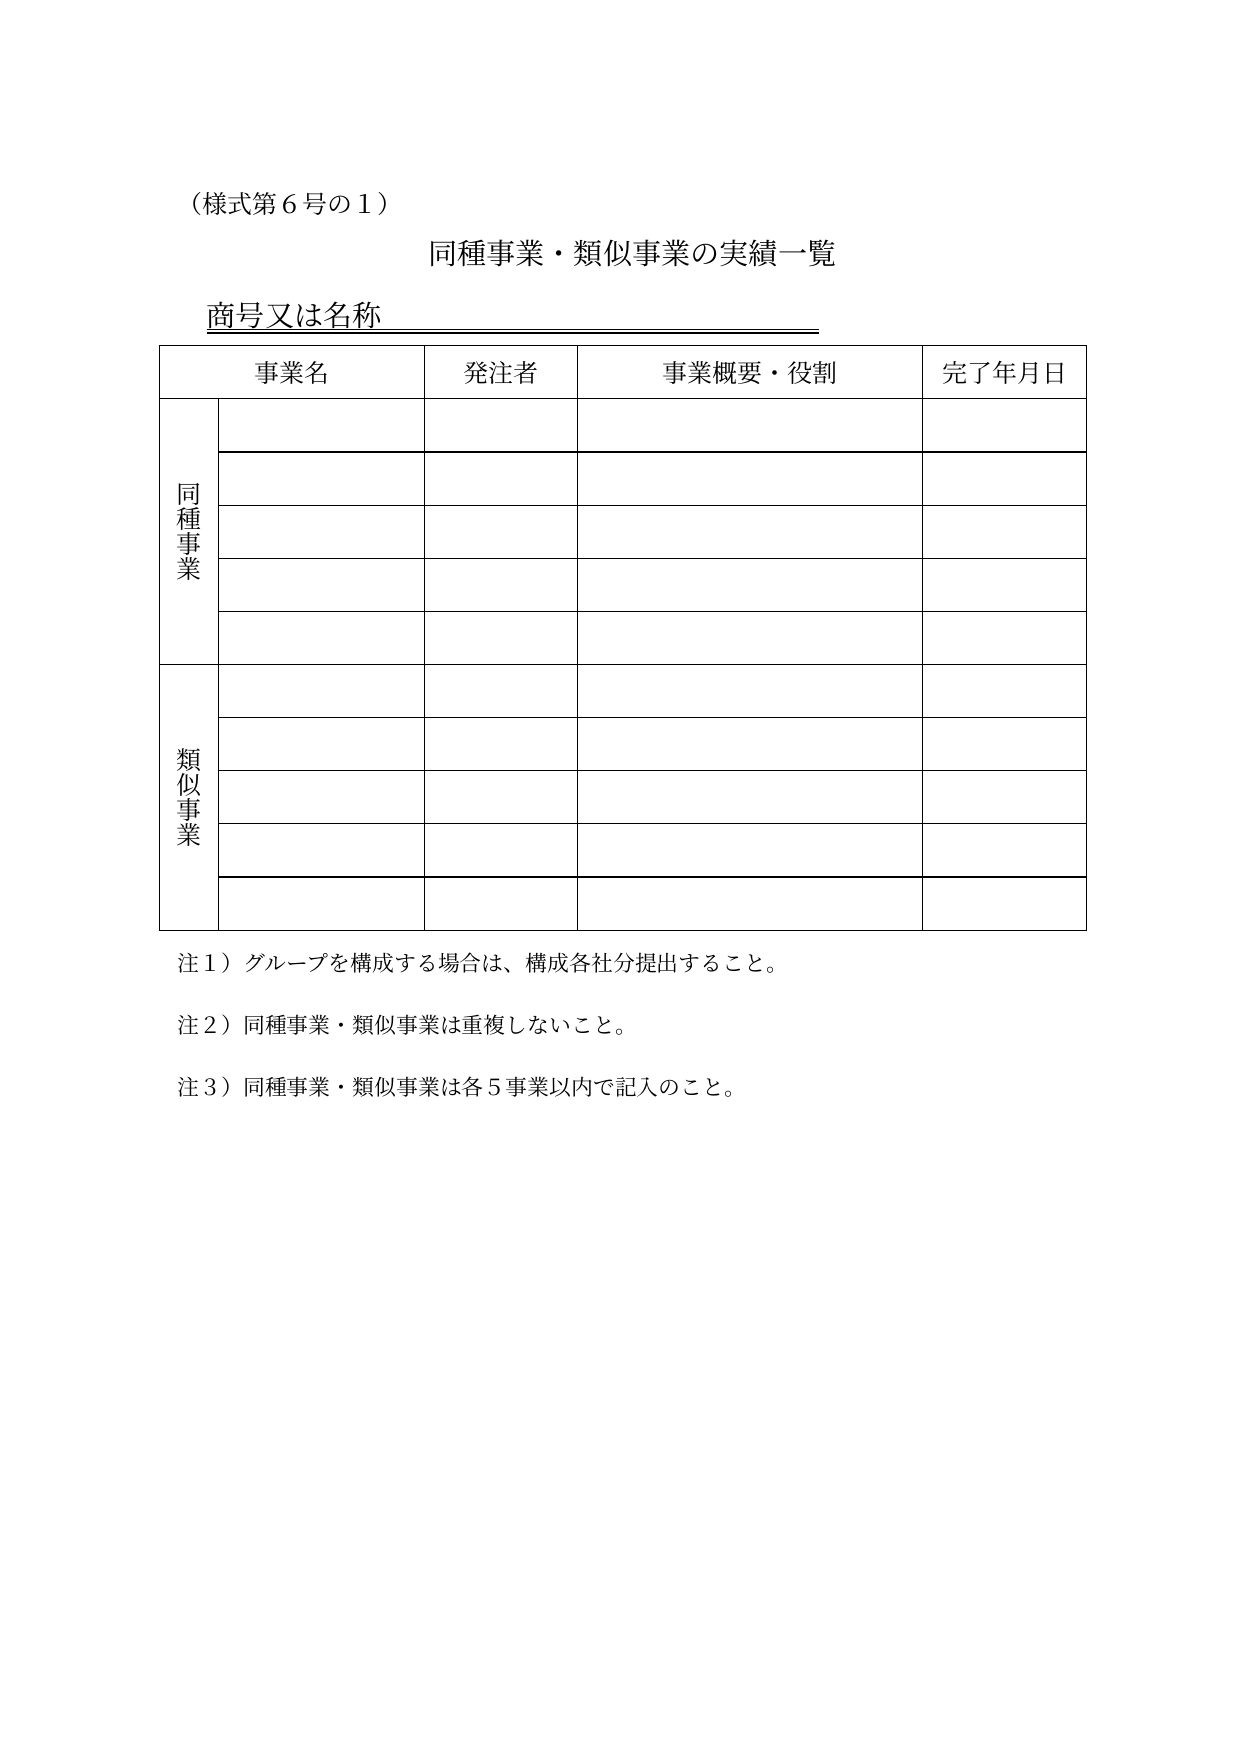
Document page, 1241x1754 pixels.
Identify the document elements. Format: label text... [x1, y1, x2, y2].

text 注２）同種事業・類似事業は重複しないこと。 [177, 993, 1087, 1055]
table_cell [578, 718, 922, 770]
table_cell [219, 665, 424, 717]
table_cell [425, 824, 577, 876]
text 注３）同種事業・類似事業は各５事業以内で記入のこと。 [177, 1055, 1087, 1117]
table_cell [923, 612, 1086, 664]
table_cell [425, 453, 577, 504]
table_cell [578, 399, 922, 451]
table_cell [219, 612, 424, 664]
table_header 発注者 [425, 346, 577, 398]
text 同種事業・類似事業の実績一覧 [177, 221, 1087, 283]
table_cell [923, 559, 1086, 611]
table_cell [578, 771, 922, 823]
table_header 事業概要・役割 [578, 346, 922, 398]
table_cell [425, 718, 577, 770]
table_cell [923, 399, 1086, 451]
table_cell [219, 559, 424, 611]
table_cell [578, 612, 922, 664]
table_cell 類似事業 [160, 665, 218, 929]
table_cell [425, 771, 577, 823]
table_cell 同種事業 [160, 399, 218, 664]
table_cell [425, 506, 577, 558]
table_cell [425, 559, 577, 611]
table_cell [578, 559, 922, 611]
table_cell [923, 665, 1086, 717]
text 注１）グループを構成する場合は、構成各社分提出すること。 [177, 931, 1087, 993]
table_cell [425, 665, 577, 717]
table_cell [219, 771, 424, 823]
table_cell [923, 771, 1086, 823]
table_cell [219, 506, 424, 558]
table_cell [578, 878, 922, 929]
table_cell [923, 506, 1086, 558]
table_cell [923, 878, 1086, 929]
table_cell [923, 453, 1086, 504]
table_cell [578, 453, 922, 504]
table_cell [425, 399, 577, 451]
table_cell [425, 878, 577, 929]
text 商号又は名称 [177, 283, 1087, 345]
table_cell [219, 399, 424, 451]
table_header 完了年月日 [923, 346, 1086, 398]
text （様式第６号の１） [177, 185, 1087, 221]
table_cell [219, 878, 424, 929]
table_cell [219, 824, 424, 876]
table_cell [219, 453, 424, 504]
table_cell [219, 718, 424, 770]
table_cell [578, 506, 922, 558]
table_cell [578, 665, 922, 717]
table_cell [425, 612, 577, 664]
table_header 事業名 [160, 346, 424, 398]
table_cell [578, 824, 922, 876]
table_cell [923, 824, 1086, 876]
table_cell [923, 718, 1086, 770]
